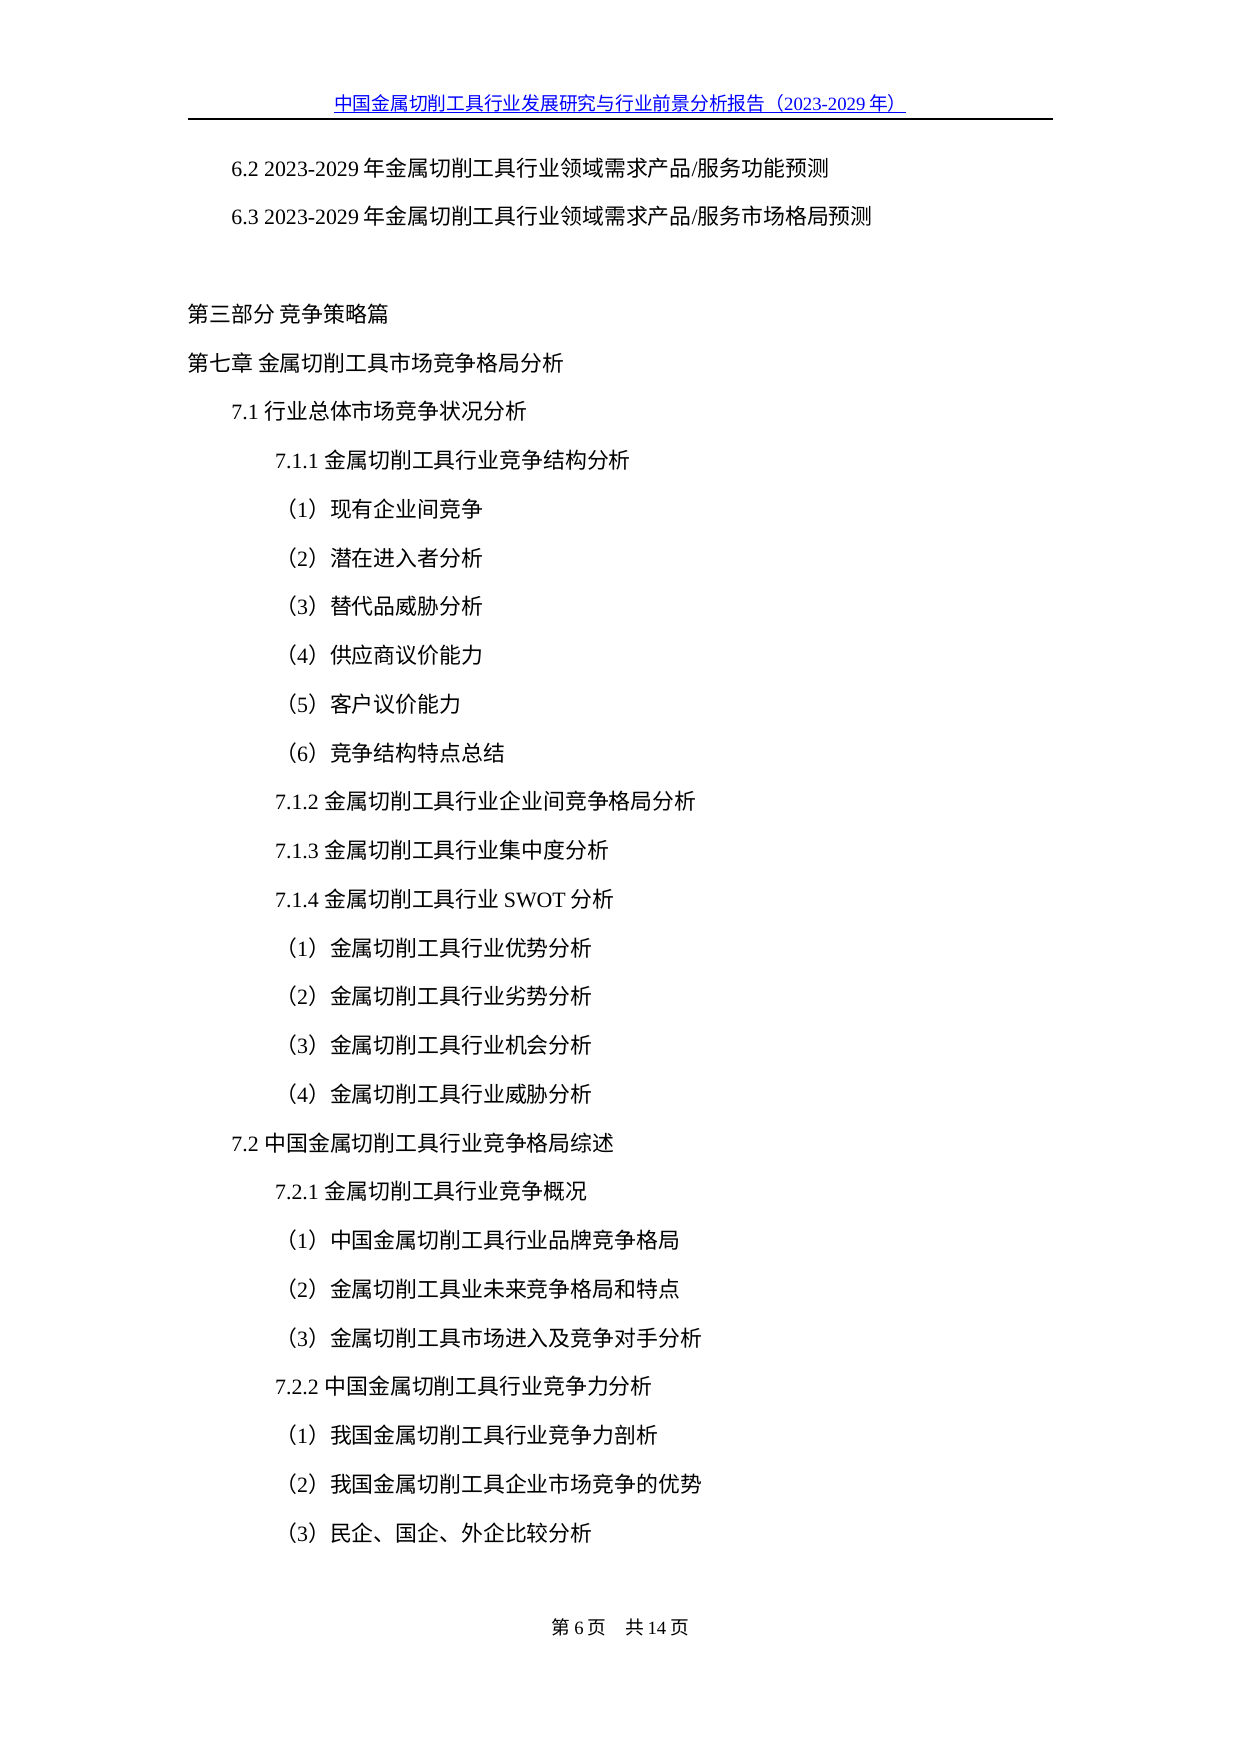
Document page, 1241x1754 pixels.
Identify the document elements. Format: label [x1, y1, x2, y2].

text [187, 150, 1053, 1548]
